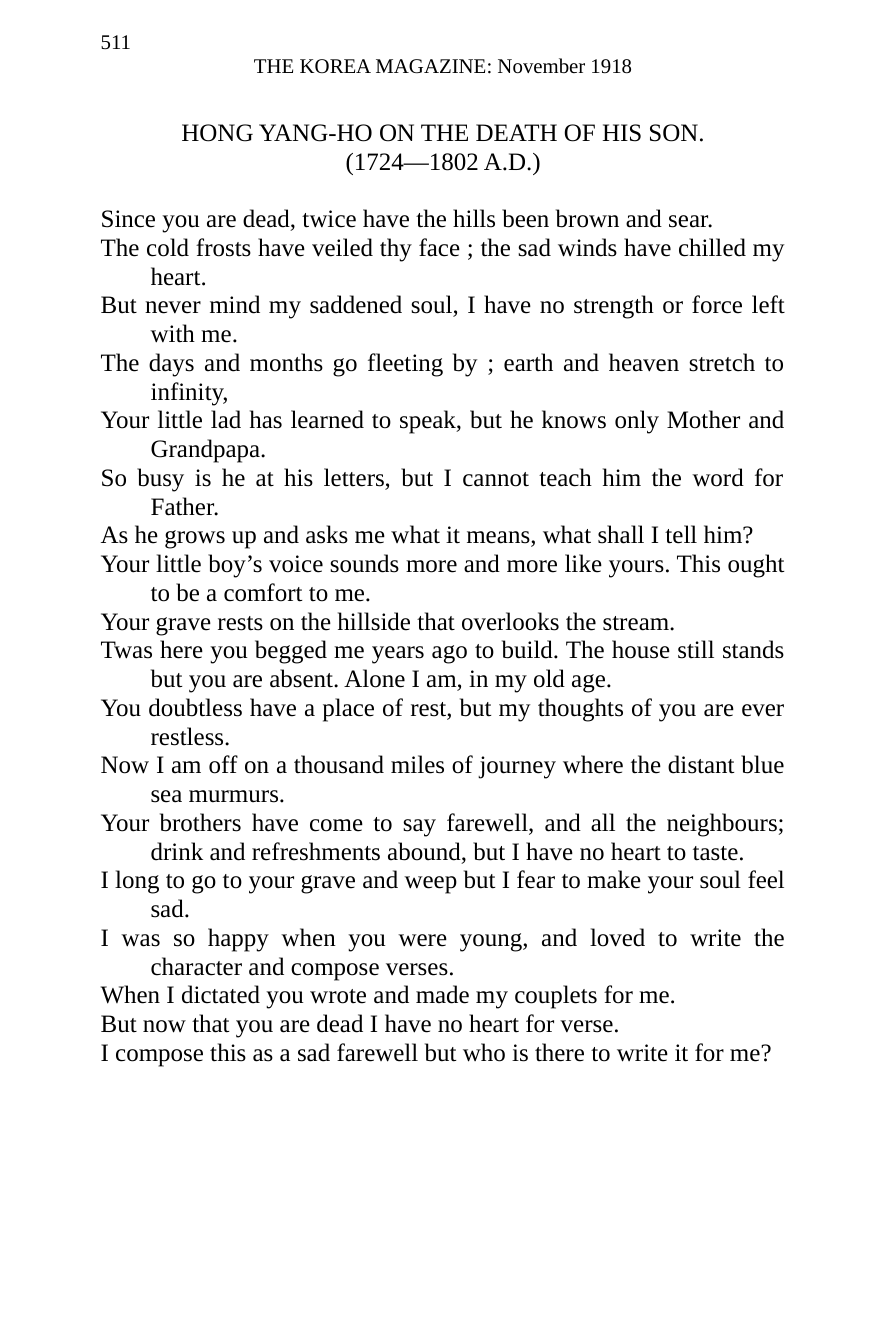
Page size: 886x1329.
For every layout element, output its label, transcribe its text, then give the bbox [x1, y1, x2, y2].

text The cold frosts have veiled thy face ; the sad winds have chilled my heart. [100, 233, 786, 291]
text Twas here you begged me years ago to build. The house still stands but you are absent. Alone I am, in my old age. [100, 636, 786, 693]
text The days and months go fleeting by ; earth and heaven stretch to infinity, [100, 348, 786, 406]
text Your grave rests on the hillside that overlooks the stream. [100, 607, 786, 636]
text I long to go to your grave and weep but I fear to make your soul feel sad. [100, 866, 786, 923]
text HONG YANG-HO ON THE DEATH OF HIS SON. [100, 118, 786, 147]
text Now I am off on a thousand miles of journey where the distant blue sea murmurs. [100, 751, 786, 808]
text Your little lad has learned to speak, but he knows only Mother and Grandpapa. [100, 406, 786, 463]
text You doubtless have a place of rest, but my thoughts of you are ever restless. [100, 693, 786, 751]
text Your little boy’s voice sounds more and more like yours. This ought to be a comfort to me. [100, 549, 786, 607]
text As he grows up and asks me what it means, what shall I tell him? [100, 521, 786, 549]
text Since you are dead, twice have the hills been brown and sear. [100, 204, 786, 233]
text So busy is he at his letters, but I cannot teach him the word for Father. [100, 463, 786, 521]
text But now that you are dead I have no heart for verse. [100, 1009, 786, 1038]
text I was so happy when you were young, and loved to write the character and compose verses. [100, 923, 786, 981]
text I compose this as a sad farewell but who is there to write it for me? [100, 1038, 786, 1067]
text When I dictated you wrote and made my couplets for me. [100, 981, 786, 1009]
text (1724—1802 A.D.) [100, 147, 786, 176]
text But never mind my saddened soul, I have no strength or force left with me. [100, 291, 786, 348]
text Your brothers have come to say farewell, and all the neighbours; drink and refreshments abound, but I have no heart to taste. [100, 808, 786, 866]
